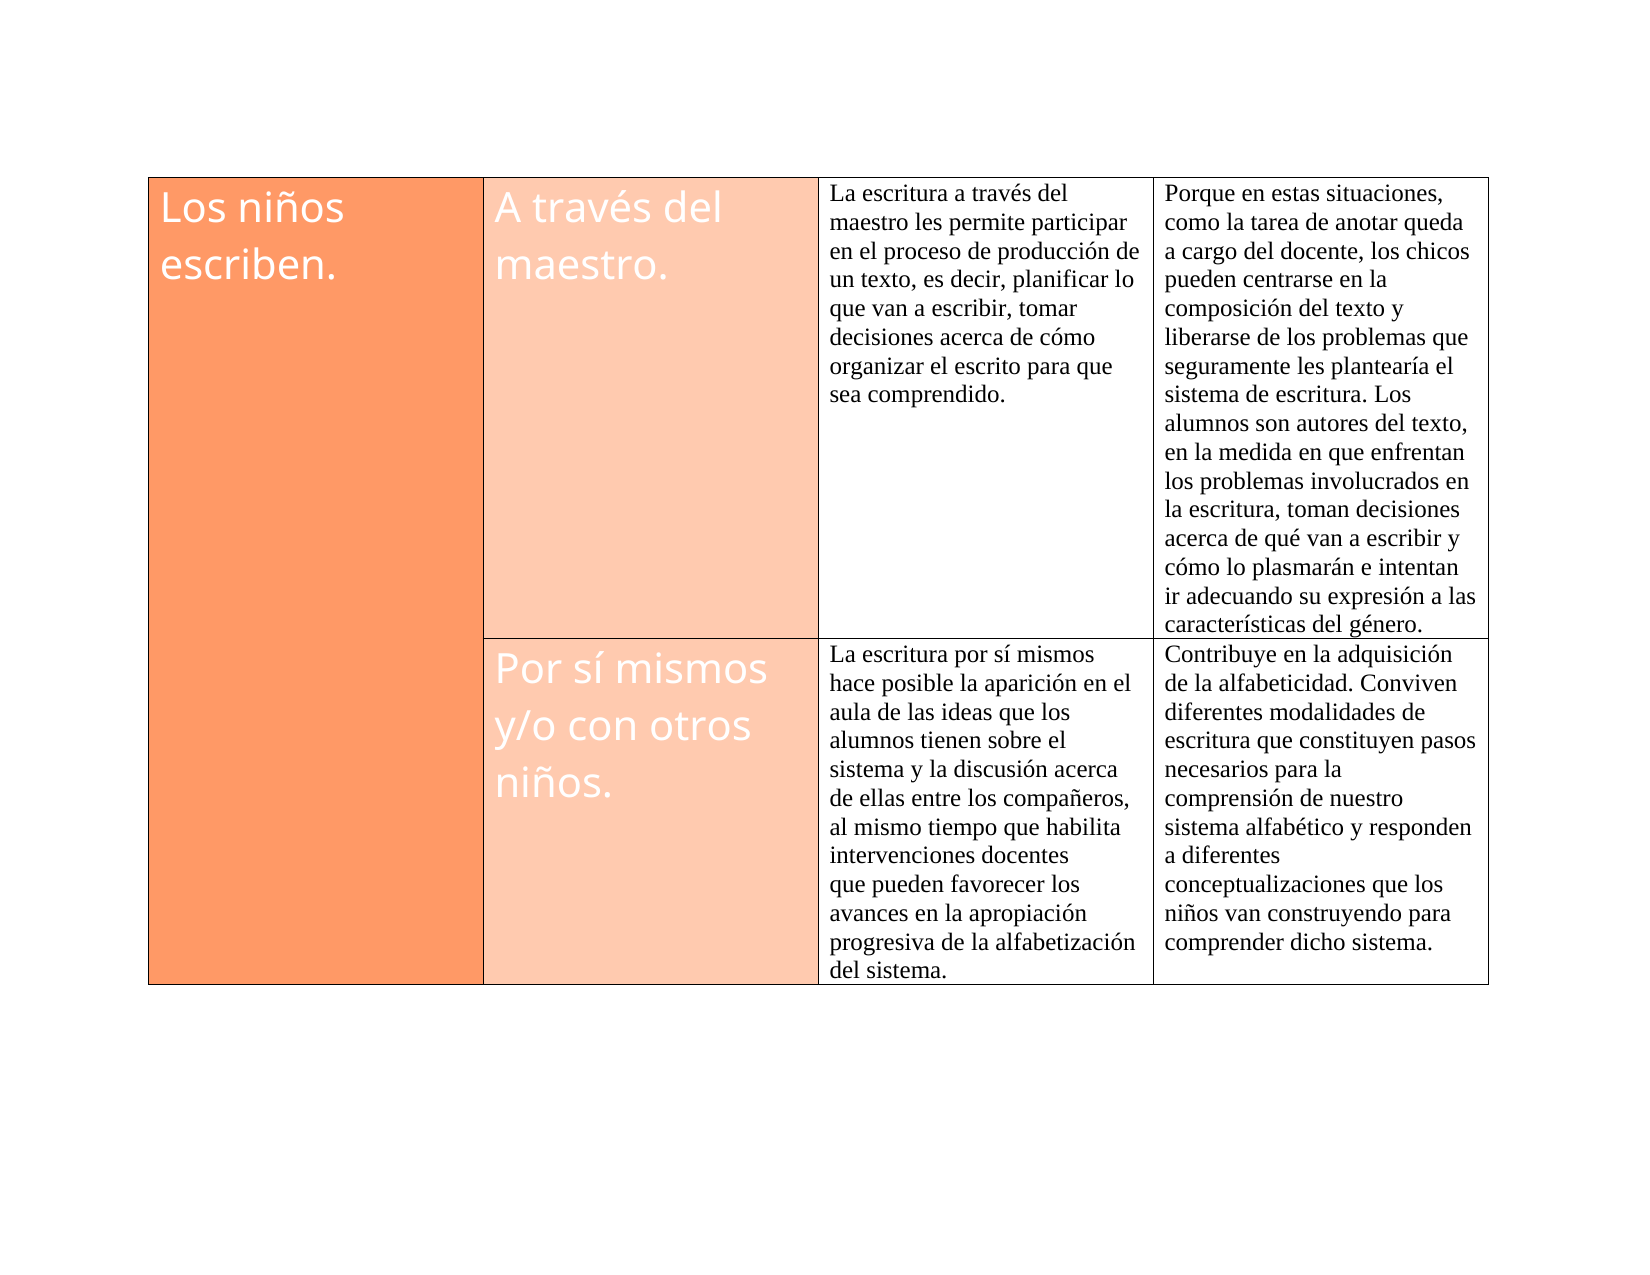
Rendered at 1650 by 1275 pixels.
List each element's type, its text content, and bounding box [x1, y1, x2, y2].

table_cell A través del maestro. [484, 178, 818, 638]
table_cell Por sí mismos y/o con otros niños. [484, 639, 818, 984]
table_cell La escritura a través del maestro les permite participar en el proceso de producción de un texto, es decir, planificar lo que van a escribir, tomar decisiones acerca de cómo organizar el escrito para que sea comprendido. [819, 178, 1153, 638]
table_cell Contribuye en la adquisición de la alfabeticidad. Conviven diferentes modalidades de escritura que constituyen pasos necesarios para la comprensión de nuestro sistema alfabético y responden a diferentes conceptualizaciones que los niños van construyendo para comprender dicho sistema. [1154, 639, 1488, 984]
table_cell Los niños escriben. [149, 178, 483, 984]
table_cell Porque en estas situaciones, como la tarea de anotar queda a cargo del docente, los chicos pueden centrarse en la composición del texto y liberarse de los problemas que seguramente les plantearía el sistema de escritura. Los alumnos son autores del texto, en la medida en que enfrentan los problemas involucrados en la escritura, toman decisiones acerca de qué van a escribir y cómo lo plasmarán e intentan ir adecuando su expresión a las características del género. [1154, 178, 1488, 638]
table_cell La escritura por sí mismos hace posible la aparición en el aula de las ideas que los alumnos tienen sobre el sistema y la discusión acerca de ellas entre los compañeros, al mismo tiempo que habilita intervenciones docentes que pueden favorecer los avances en la apropiación progresiva de la alfabetización del sistema. [819, 639, 1153, 984]
